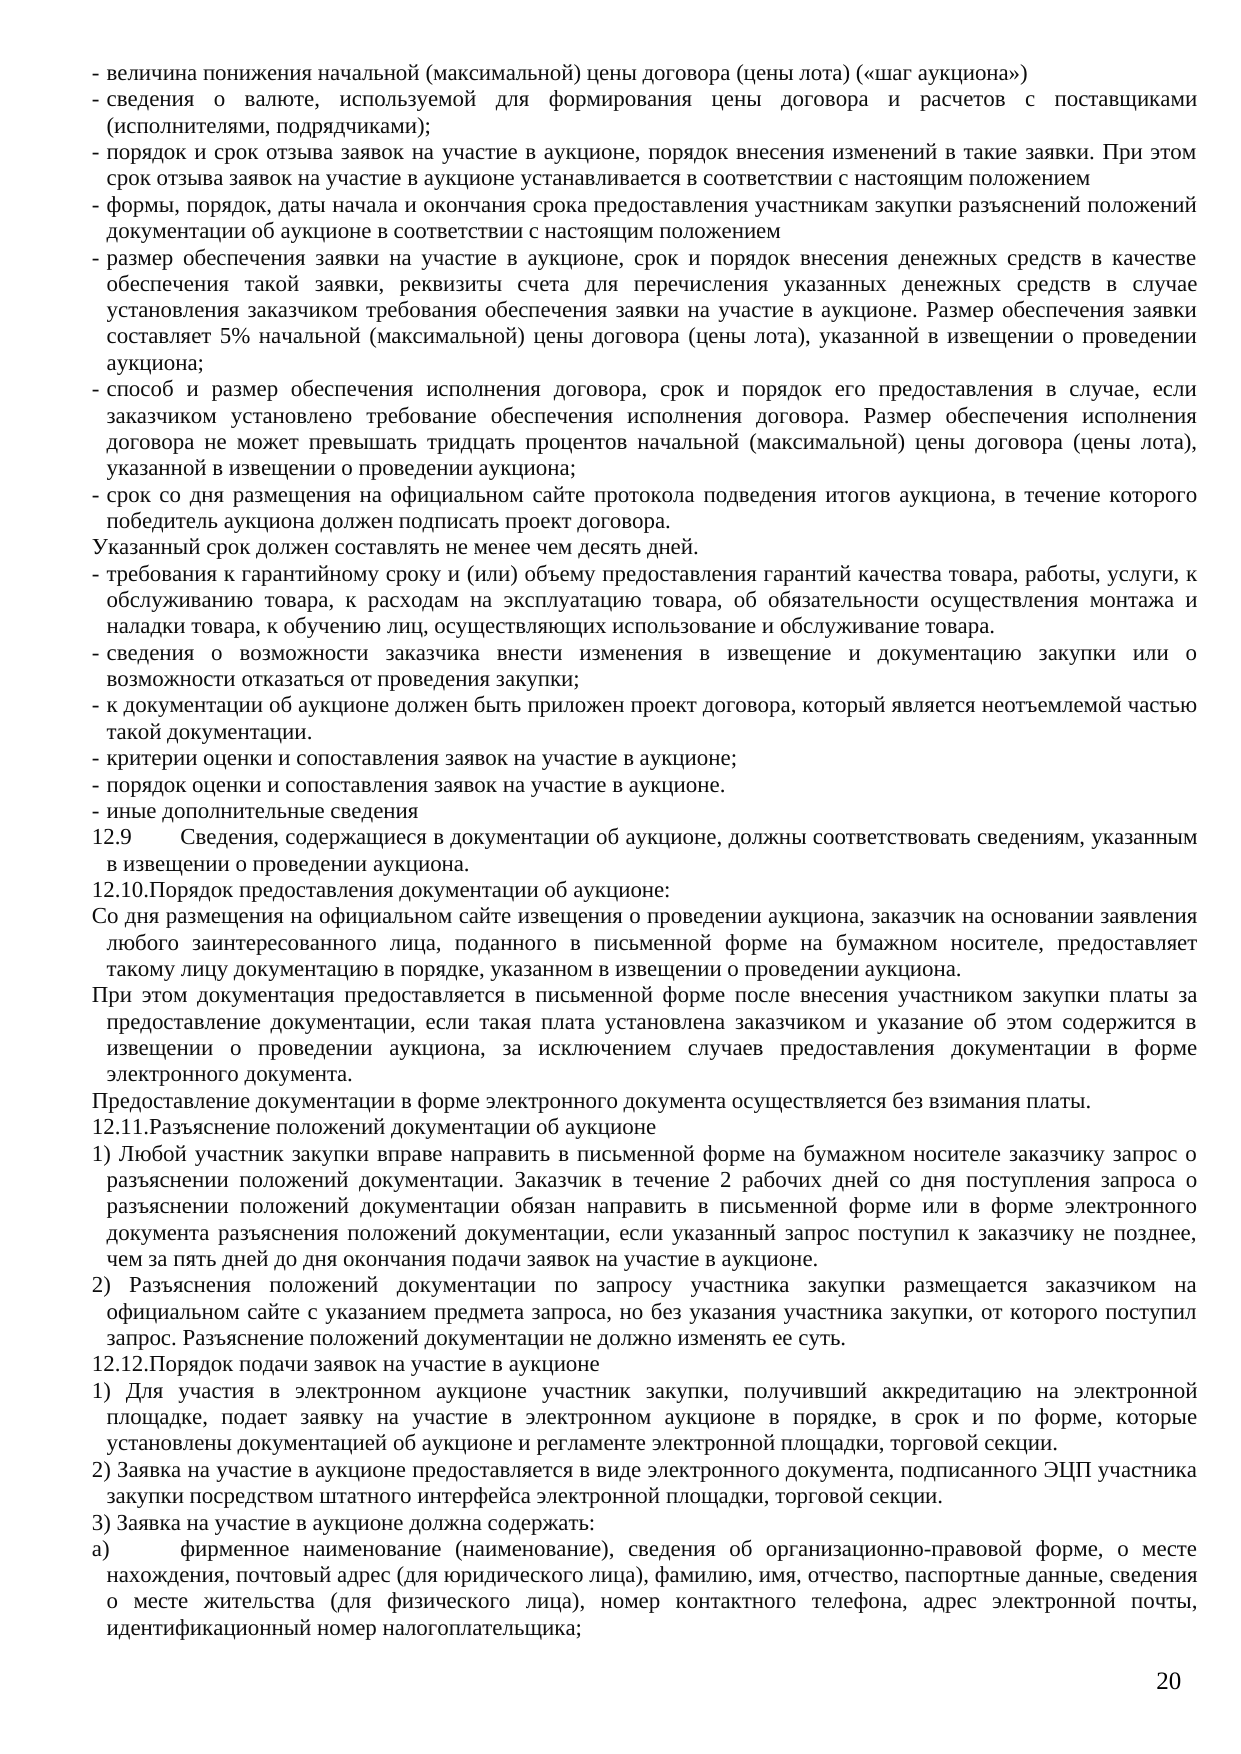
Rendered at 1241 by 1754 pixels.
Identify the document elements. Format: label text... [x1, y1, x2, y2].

text 2) Заявка на участие в аукционе предоставляется в виде электронного документа, подписанного ЭЦП участника закупки посредством штатного интерфейса электронной площадки, торговой секции. [92, 1456, 1199, 1508]
text - сведения о валюте, используемой для формирования цены договора и расчетов с поставщиками (исполнителями, подрядчиками); [92, 85, 1199, 138]
text - формы, порядок, даты начала и окончания срока предоставления участникам закупки разъяснений положений документации об аукционе в соответствии с настоящим положением [92, 191, 1199, 243]
text Предоставление документации в форме электронного документа осуществляется без взимания платы. [92, 1087, 1199, 1113]
text - требования к гарантийному сроку и (или) объему предоставления гарантий качества товара, работы, услуги, к обслуживанию товара, к расходам на эксплуатацию товара, об обязательности осуществления монтажа и наладки товара, к обучению лиц, осуществляющих использование и обслуживание товара. [92, 560, 1199, 639]
text - срок со дня размещения на официальном сайте протокола подведения итогов аукциона, в течение которого победитель аукциона должен подписать проект договора. [92, 481, 1199, 533]
text - величина понижения начальной (максимальной) цены договора (цены лота) («шаг аукциона») [92, 59, 1199, 85]
text - порядок оценки и сопоставления заявок на участие в аукционе. [92, 771, 1199, 797]
text 12.11.Разъяснение положений документации об аукционе [92, 1113, 1199, 1139]
text 2) Разъяснения положений документации по запросу участника закупки размещается заказчиком на официальном сайте с указанием предмета запроса, но без указания участника закупки, от которого поступил запрос. Разъяснение положений документации не должно изменять ее суть. [92, 1271, 1199, 1350]
text - способ и размер обеспечения исполнения договора, срок и порядок его предоставления в случае, если заказчиком установлено требование обеспечения исполнения договора. Размер обеспечения исполнения договора не может превышать тридцать процентов начальной (максимальной) цены договора (цены лота), указанной в извещении о проведении аукциона; [92, 375, 1199, 481]
text Со дня размещения на официальном сайте извещения о проведении аукциона, заказчик на основании заявления любого заинтересованного лица, поданного в письменной форме на бумажном носителе, предоставляет такому лицу документацию в порядке, указанном в извещении о проведении аукциона. [92, 902, 1199, 981]
text Указанный срок должен составлять не менее чем десять дней. [92, 533, 1199, 560]
text 12.12.Порядок подачи заявок на участие в аукционе [92, 1350, 1199, 1377]
text 1) Любой участник закупки вправе направить в письменной форме на бумажном носителе заказчику запрос о разъяснении положений документации. Заказчик в течение 2 рабочих дней со дня поступления запроса о разъяснении положений документации обязан направить в письменной форме или в форме электронного документа разъяснения положений документации, если указанный запрос поступил к заказчику не позднее, чем за пять дней до дня окончания подачи заявок на участие в аукционе. [92, 1139, 1199, 1271]
text - критерии оценки и сопоставления заявок на участие в аукционе; [92, 744, 1199, 771]
text - порядок и срок отзыва заявок на участие в аукционе, порядок внесения изменений в такие заявки. При этом срок отзыва заявок на участие в аукционе устанавливается в соответствии с настоящим положением [92, 138, 1199, 191]
text 12.10.Порядок предоставления документации об аукционе: [92, 876, 1199, 902]
text - иные дополнительные сведения [92, 797, 1199, 823]
text 12.9 Сведения, содержащиеся в документации об аукционе, должны соответствовать сведениям, указанным в извещении о проведении аукциона. [92, 823, 1199, 876]
text 3) Заявка на участие в аукционе должна содержать: [92, 1508, 1199, 1535]
text - размер обеспечения заявки на участие в аукционе, срок и порядок внесения денежных средств в качестве обеспечения такой заявки, реквизиты счета для перечисления указанных денежных средств в случае установления заказчиком требования обеспечения заявки на участие в аукционе. Размер обеспечения заявки составляет 5% начальной (максимальной) цены договора (цены лота), указанной в извещении о проведении аукциона; [92, 243, 1199, 375]
text 1) Для участия в электронном аукционе участник закупки, получивший аккредитацию на электронной площадке, подает заявку на участие в электронном аукционе в порядке, в срок и по форме, которые установлены документацией об аукционе и регламенте электронной площадки, торговой секции. [92, 1377, 1199, 1456]
text - сведения о возможности заказчика внести изменения в извещение и документацию закупки или о возможности отказаться от проведения закупки; [92, 639, 1199, 692]
text - к документации об аукционе должен быть приложен проект договора, который является неотъемлемой частью такой документации. [92, 692, 1199, 744]
text При этом документация предоставляется в письменной форме после внесения участником закупки платы за предоставление документации, если такая плата установлена заказчиком и указание об этом содержится в извещении о проведении аукциона, за исключением случаев предоставления документации в форме электронного документа. [92, 981, 1199, 1087]
text а) фирменное наименование (наименование), сведения об организационно-правовой форме, о месте нахождения, почтовый адрес (для юридического лица), фамилию, имя, отчество, паспортные данные, сведения о месте жительства (для физического лица), номер контактного телефона, адрес электронной почты, идентификационный номер налогоплательщика; [92, 1535, 1199, 1640]
